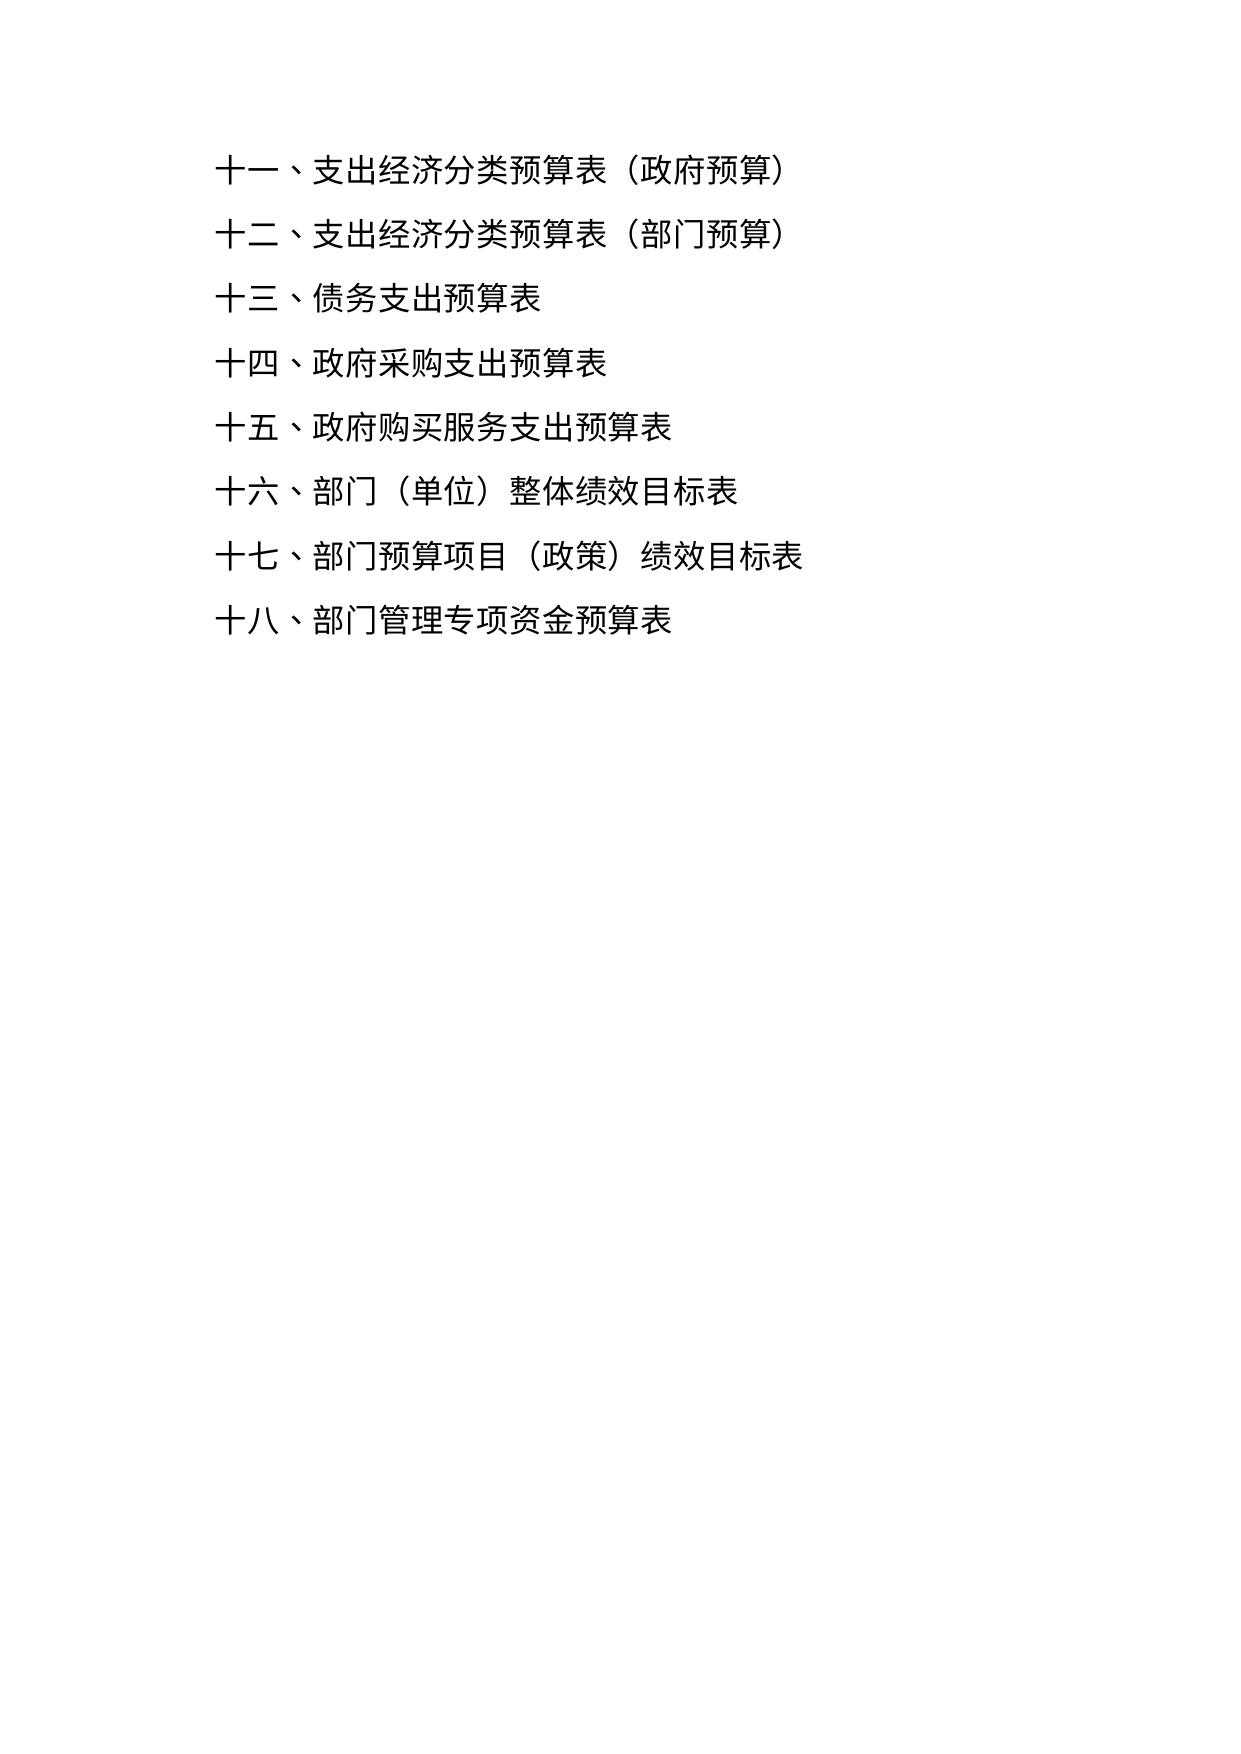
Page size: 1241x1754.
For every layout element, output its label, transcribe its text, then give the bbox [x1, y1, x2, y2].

text 十二、支出经济分类预算表（部门预算） [214, 214, 1087, 254]
text 十三、债务支出预算表 [214, 279, 1087, 319]
text 十七、部门预算项目（政策）绩效目标表 [214, 536, 1087, 576]
text 十四、政府采购支出预算表 [214, 343, 1087, 383]
text 十八、部门管理专项资金预算表 [214, 601, 1087, 641]
text 十五、政府购买服务支出预算表 [214, 407, 1087, 447]
text 十六、部门（单位）整体绩效目标表 [214, 472, 1087, 512]
text 十一、支出经济分类预算表（政府预算） [214, 150, 1087, 190]
